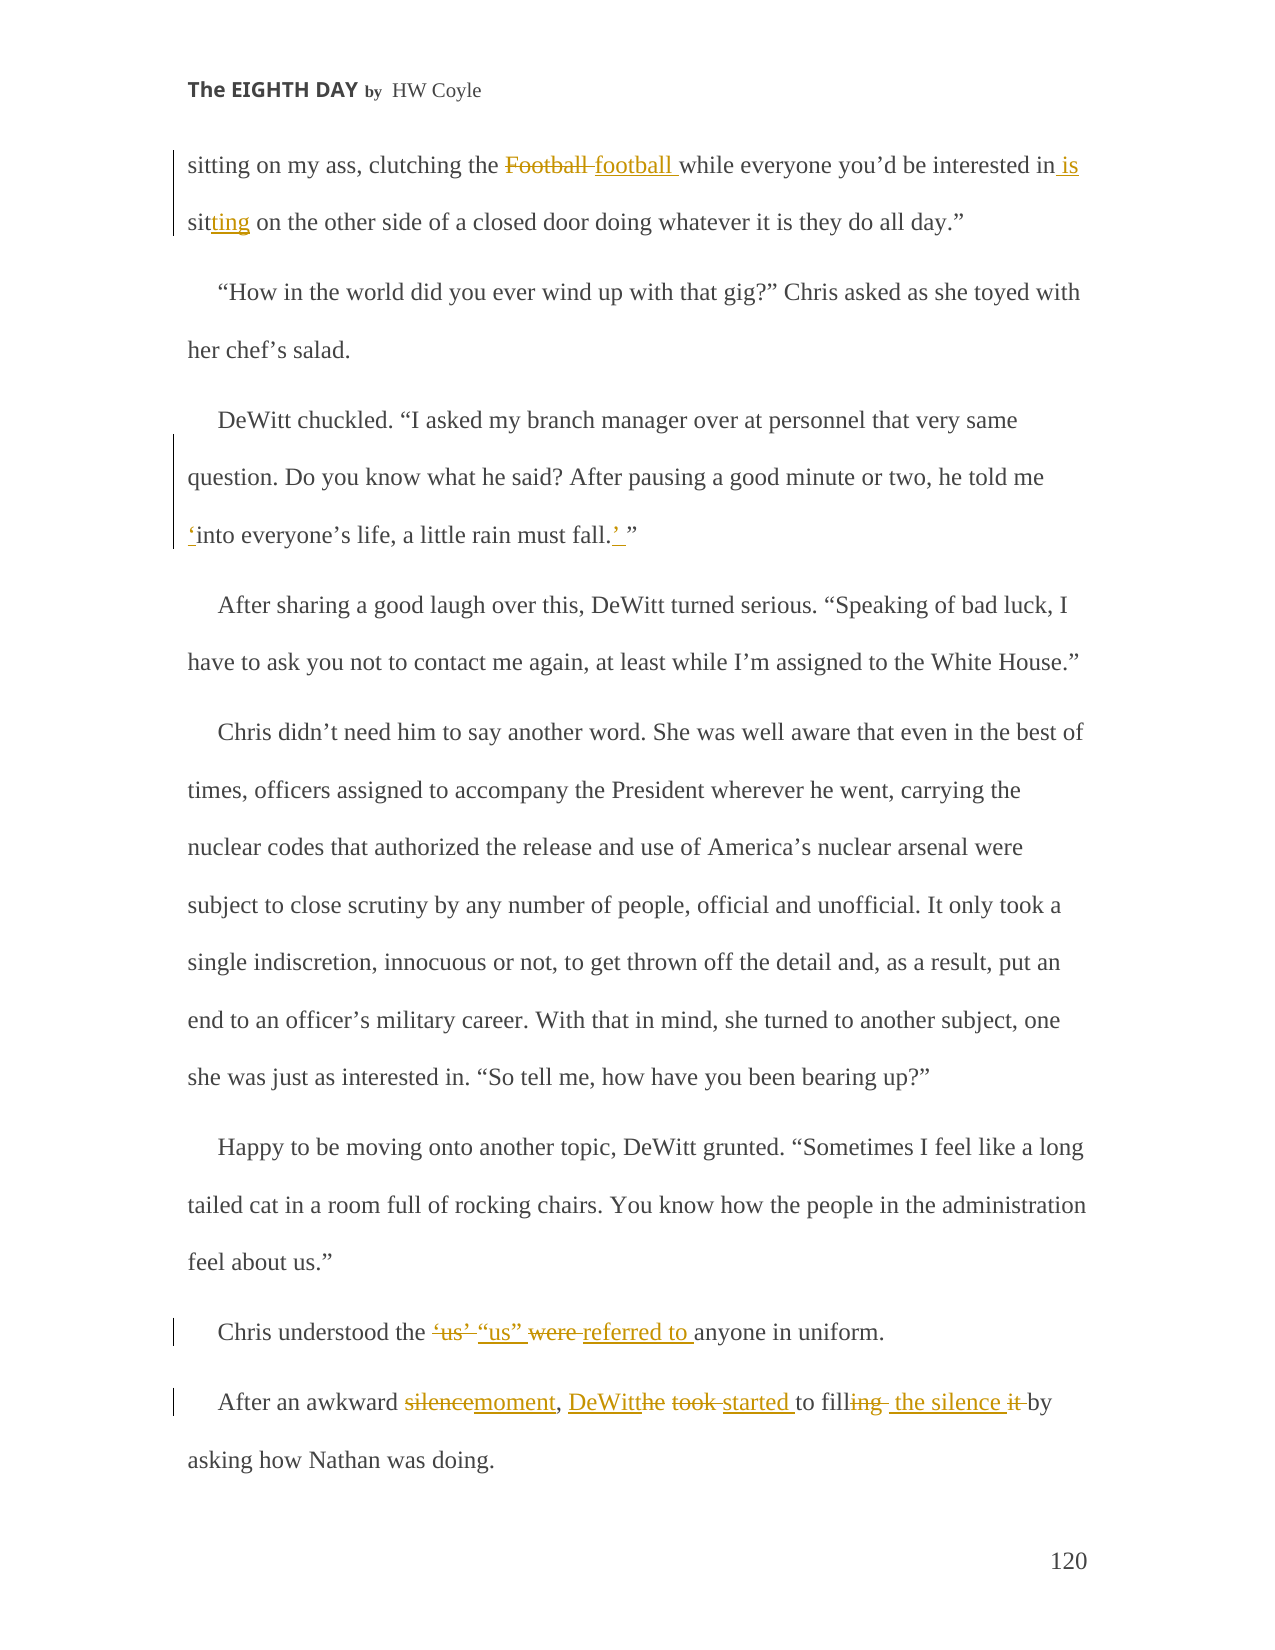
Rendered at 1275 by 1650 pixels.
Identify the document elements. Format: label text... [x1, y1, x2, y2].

text “How in the world did you ever wind up with that gig?” Chris asked as she toyed with her chef’s salad. [187, 277, 1087, 364]
text After an awkward , to fillby asking how Nathan was doing. [187, 1387, 1087, 1474]
text DeWitt chuckled. “I asked my branch manager over at personnel that very same question. Do you know what he said? After pausing a good minute or two, he told me into everyone’s life, a little rain must fall.” [187, 405, 1087, 549]
text Chris understood the anyone in uniform. [187, 1317, 1087, 1346]
text After sharing a good laugh over this, DeWitt turned serious. “Speaking of bad luck, I have to ask you not to contact me again, at least while I’m assigned to the White House.” [187, 590, 1087, 676]
text Chris didn’t need him to say another word. She was well aware that even in the best of times, officers assigned to accompany the President wherever he went, carrying the nuclear codes that authorized the release and use of America’s nuclear arsenal were subject to close scrutiny by any number of people, official and unofficial. It only took a single indiscretion, innocuous or not, to get thrown off the detail and, as a result, put an end to an officer’s military career. With that in mind, she turned to another subject, one she was just as interested in. “So tell me, how have you been bearing up?” [187, 717, 1087, 1091]
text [187, 150, 1087, 236]
text Happy to be moving onto another topic, DeWitt grunted. “Sometimes I feel like a long tailed cat in a room full of rocking chairs. You know how the people in the administration feel about us.” [187, 1132, 1087, 1276]
